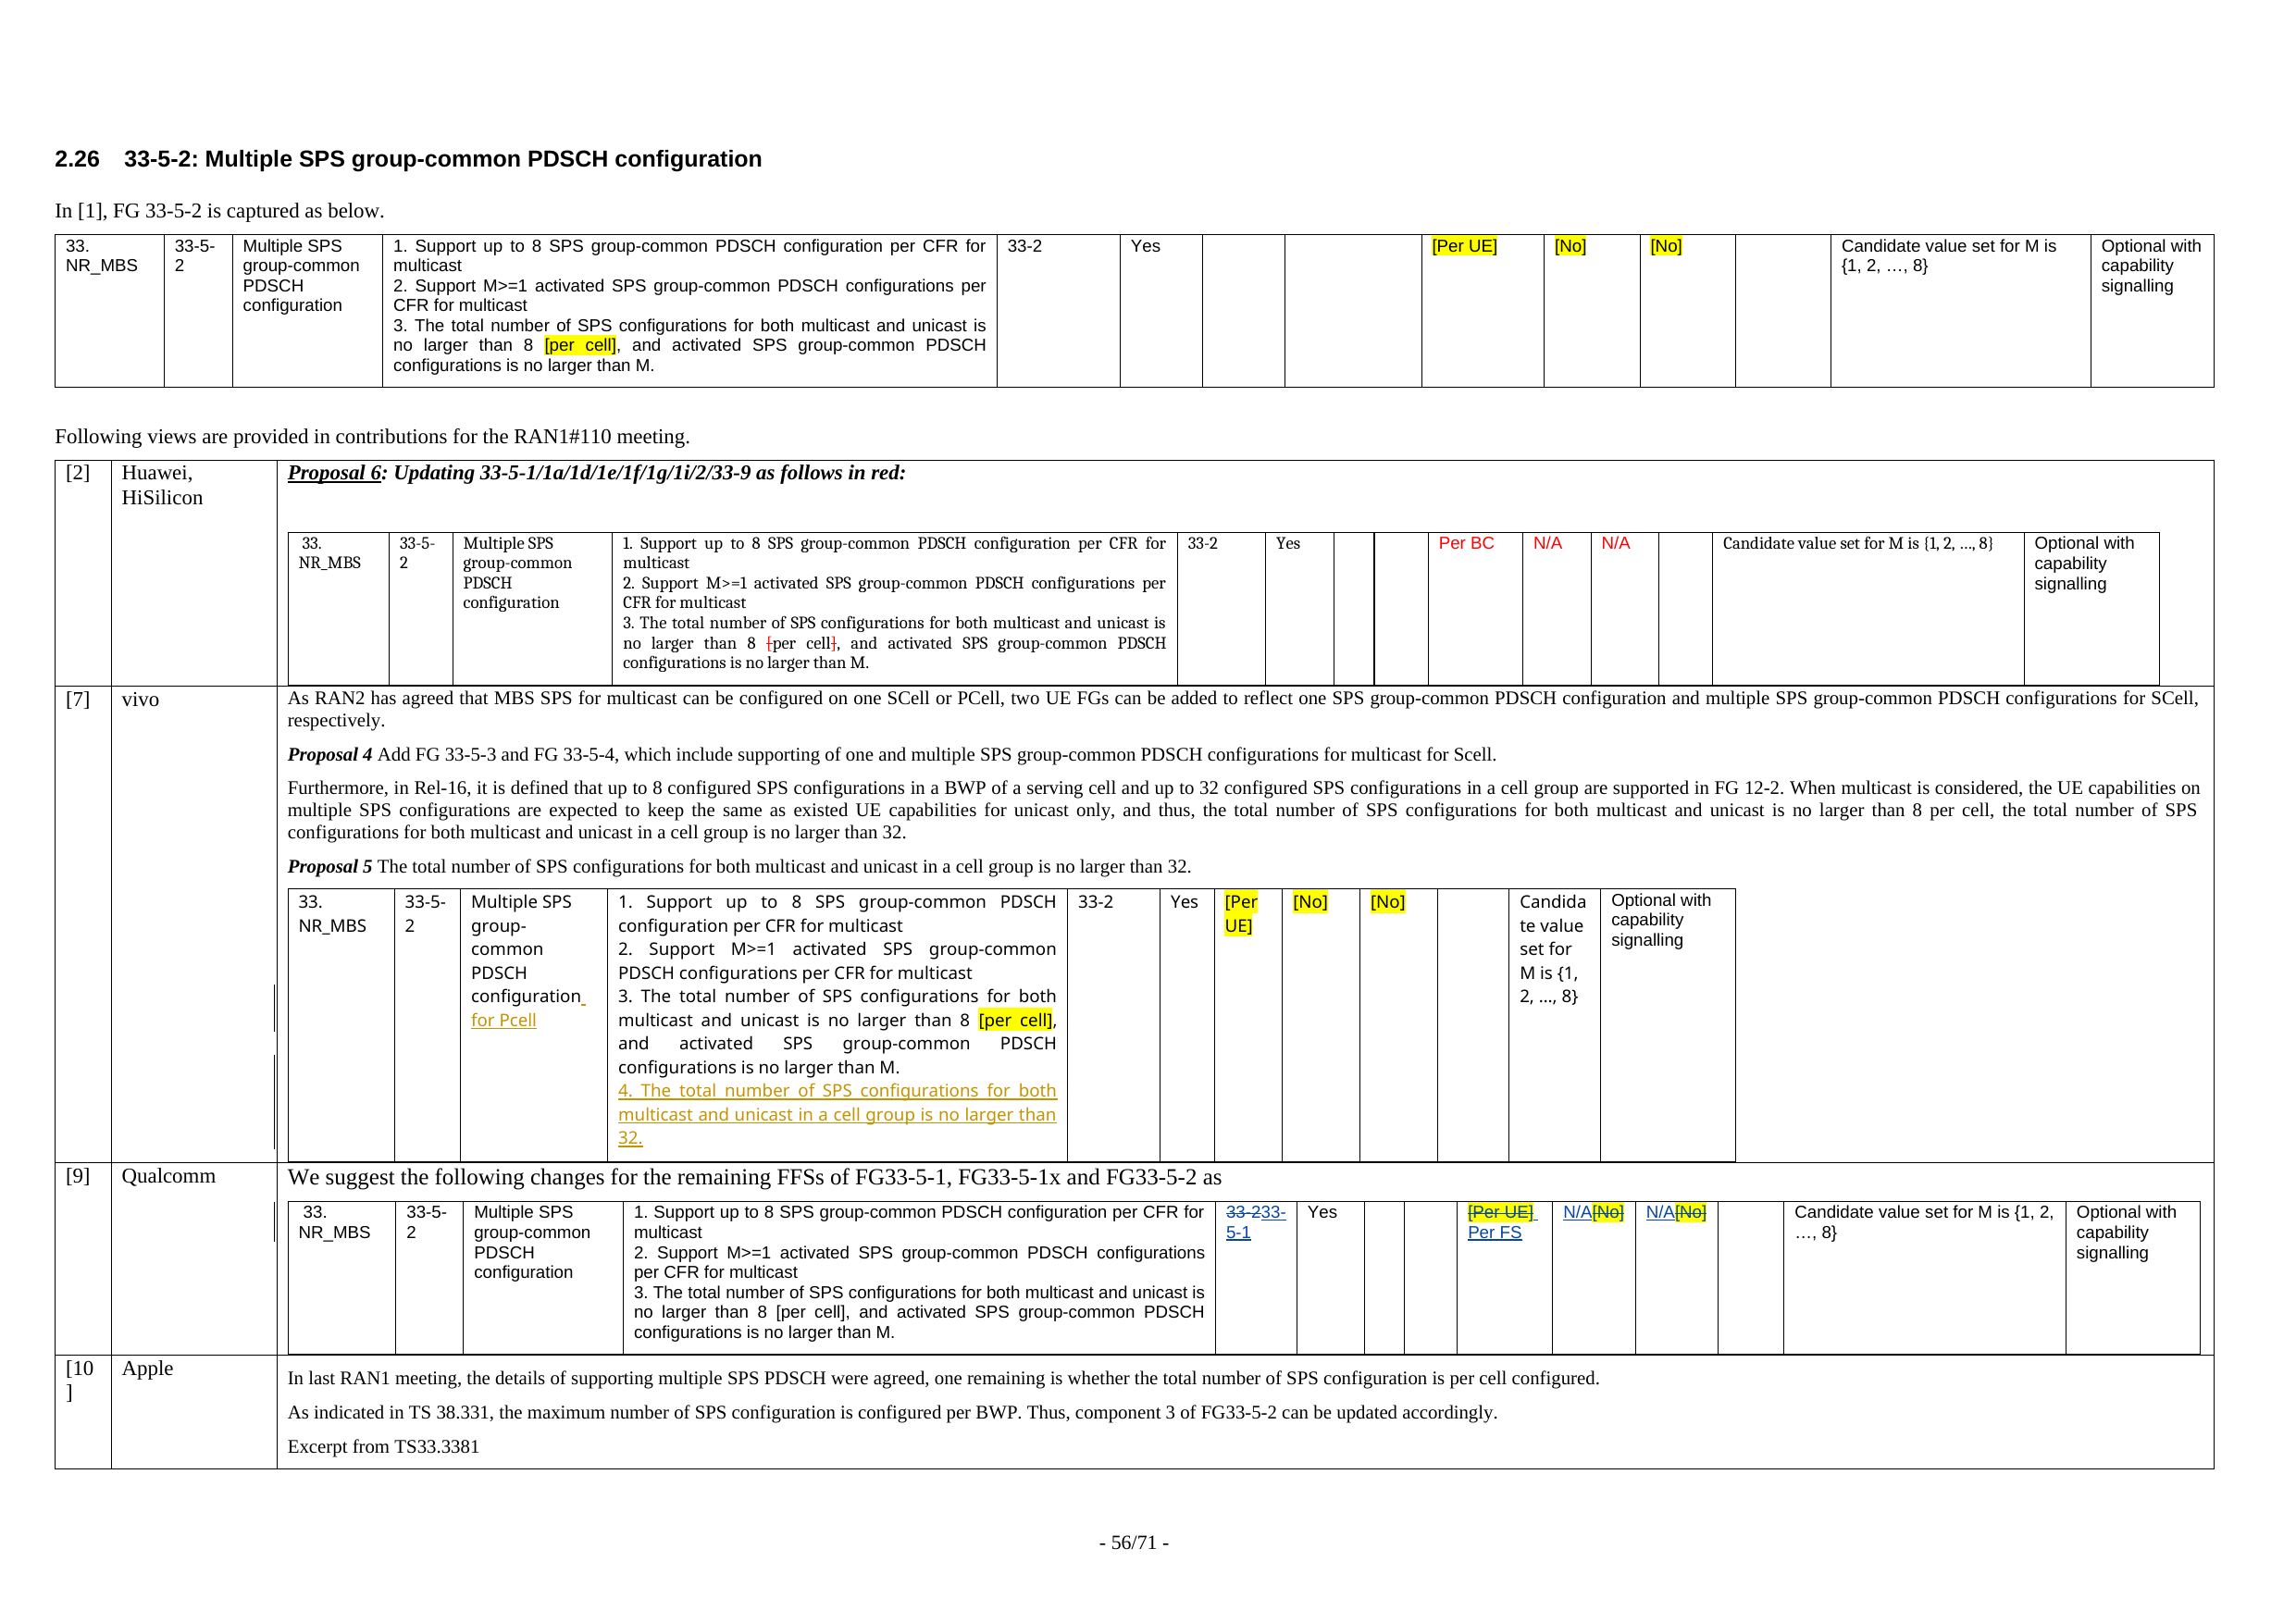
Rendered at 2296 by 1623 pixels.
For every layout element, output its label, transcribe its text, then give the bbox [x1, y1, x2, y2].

table_header Proposal 6: Updating 33-5-1/1a/1d/1e/1f/1g/1i/2/33-9 as follows in red: [278, 461, 2214, 686]
table_header [2] [56, 461, 111, 686]
table_header [1736, 235, 1831, 387]
table_header 33. NR_MBS [56, 235, 164, 387]
table_header 33-5-2 [165, 235, 232, 387]
text Following views are provided in contributions for the RAN1#110 meeting. [55, 424, 2214, 448]
table_header 1. Support up to 8 SPS group-common PDSCH configuration per CFR for multicast 2. Support M>=1 activated SPS group-common PDSCH configurations per CFR for multicast 3. The total number of SPS configurations for both multicast and unicast is no larger than 8 [per cell], and activated SPS group-common PDSCH configurations is no larger than M. [383, 235, 997, 387]
table_header [No] [1641, 235, 1735, 387]
table_header Huawei, HiSilicon [112, 461, 277, 686]
table_cell [10] [56, 1356, 111, 1468]
table_header [Per UE] [1422, 235, 1544, 387]
table_cell vivo [112, 687, 277, 1162]
table_cell We suggest the following changes for the remaining FFSs of FG33-5-1, FG33-5-1x and FG33-5-2 as [278, 1163, 2214, 1355]
table_cell Qualcomm [112, 1163, 277, 1355]
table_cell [278, 1356, 2214, 1468]
table_cell As RAN2 has agreed that MBS SPS for multicast can be configured on one SCell or PCell, two UE FGs can be added to reflect one SPS group-common PDSCH configuration and multiple SPS group-common PDSCH configurations for SCell, respectively. Proposal 4 Add FG 33-5-3 and FG 33-5-4, which include supporting of one and multiple SPS group-common PDSCH configurations for multicast for Scell. Furthermore, in Rel-16, it is defined that up to 8 configured SPS configurations in a BWP of a serving cell and up to 32 configured SPS configurations in a cell group are supported in FG 12-2. When multicast is considered, the UE capabilities on multiple SPS configurations are expected to keep the same as existed UE capabilities for unicast only, and thus, the total number of SPS configurations for both multicast and unicast is no larger than 8 per cell, the total number of SPS configurations for both multicast and unicast in a cell group is no larger than 32. Proposal 5 The total number of SPS configurations for both multicast and unicast in a cell group is no larger than 32. [278, 687, 2214, 1162]
table_cell [9] [56, 1163, 111, 1355]
table_cell Apple [112, 1356, 277, 1468]
table_header [1203, 235, 1285, 387]
table_header [1285, 235, 1421, 387]
table_cell [7] [56, 687, 111, 1162]
table_header Candidate value set for M is {1, 2, …, 8} [1831, 235, 2091, 387]
table_header Optional with capability signalling [2091, 235, 2214, 387]
subtitle 2.26 33-5-2: Multiple SPS group-common PDSCH configuration [55, 145, 2214, 172]
text In [1], FG 33-5-2 is captured as below. [55, 198, 2214, 223]
table_header 33-2 [998, 235, 1120, 387]
table_header Multiple SPS group-common PDSCH configuration [233, 235, 382, 387]
table_header [No] [1545, 235, 1640, 387]
table_header Yes [1121, 235, 1202, 387]
